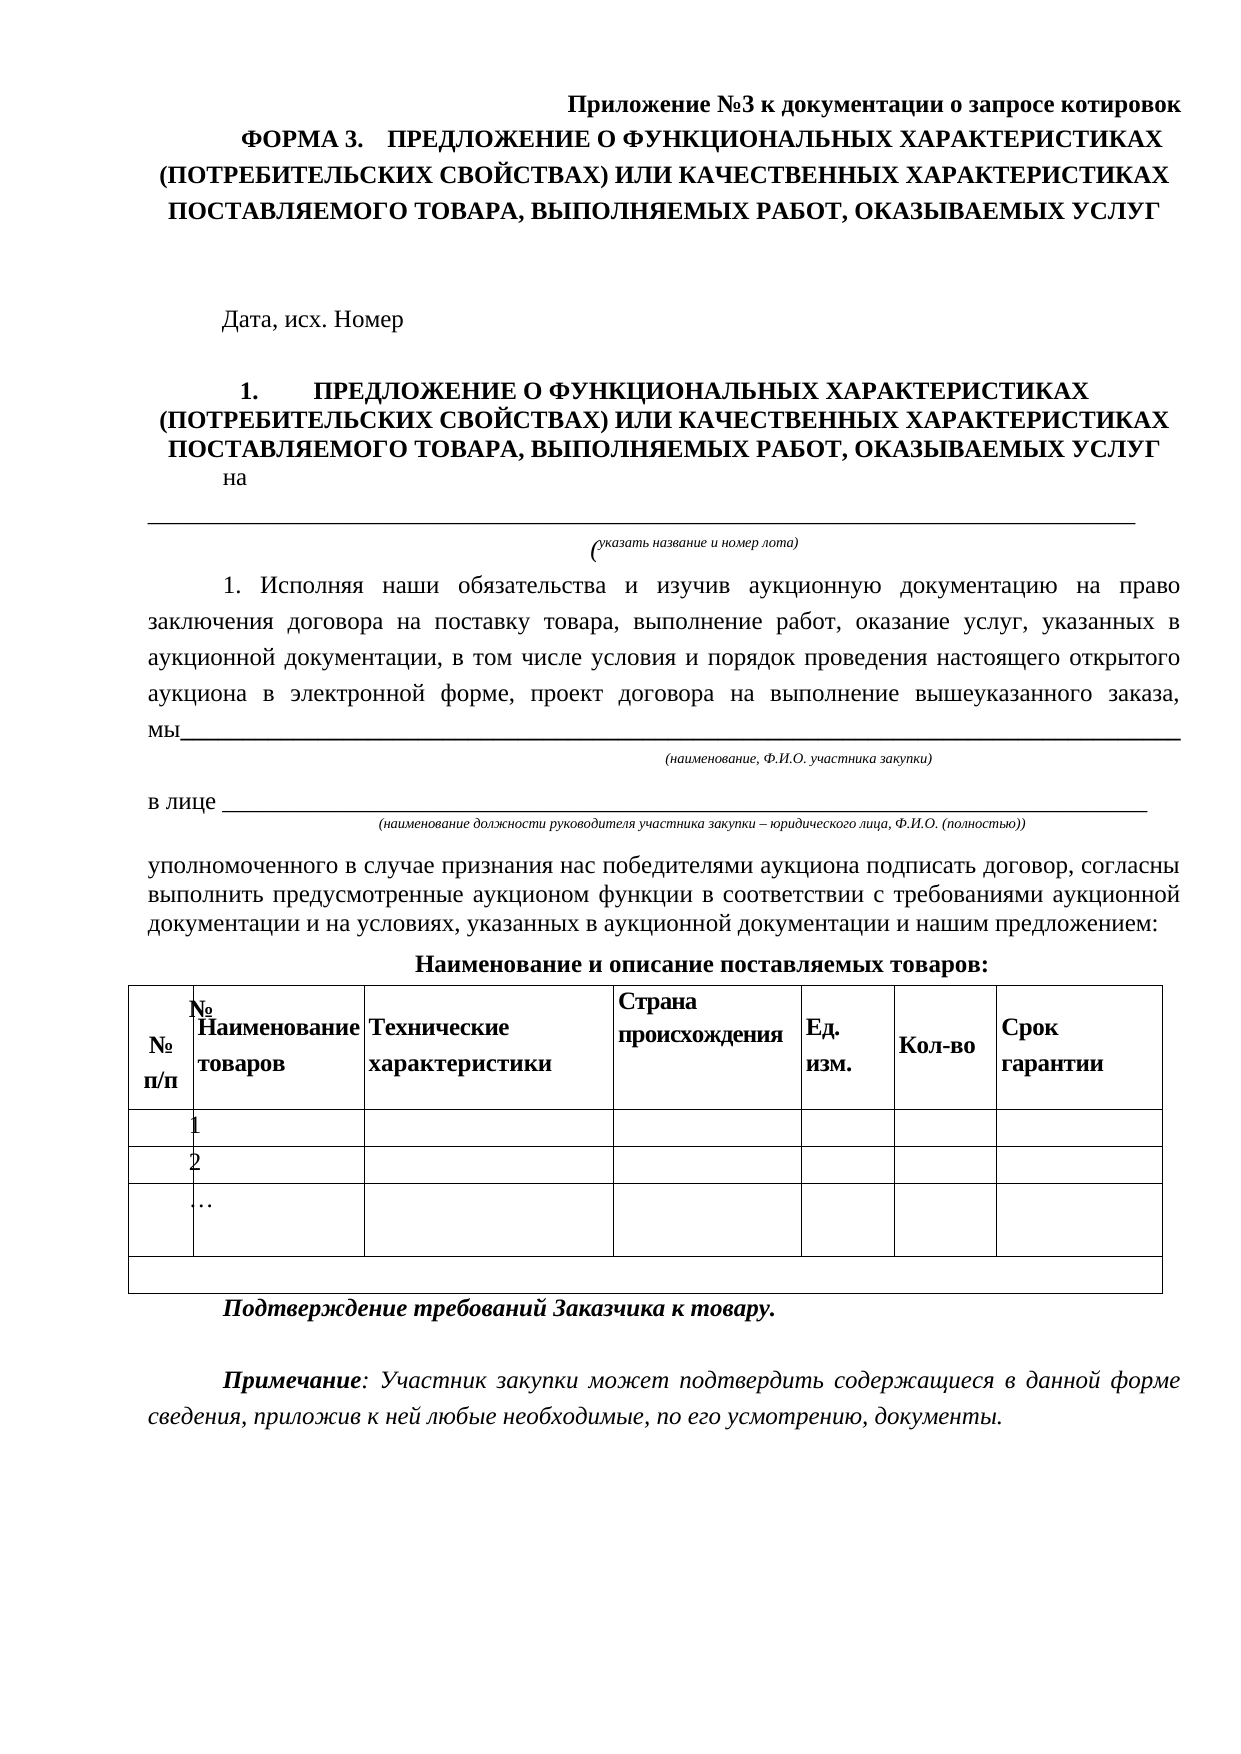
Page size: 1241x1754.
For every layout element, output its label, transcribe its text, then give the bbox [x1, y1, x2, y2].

table_cell [895, 1184, 996, 1256]
text Наименование и описание поставляемых товаров: [148, 949, 1181, 978]
table_header Технические характеристики [365, 986, 613, 1109]
text (наименование должности руководителя участника закупки – юридического лица, Ф.И.О. (полностью)) [148, 814, 1181, 843]
table_header Страна происхождения [614, 986, 801, 1109]
text ФОРМА 3. ПРЕДЛОЖЕНИЕ О ФУНКЦИОНАЛЬНЫХ ХАРАКТЕРИСТИКАХ (ПОТРЕБИТЕЛЬСКИХ СВОЙСТВАХ) ИЛИ КАЧЕСТВЕННЫХ ХАРАКТЕРИСТИКАХ ПОСТАВЛЯЕМОГО ТОВАРА, ВЫПОЛНЯЕМЫХ РАБОТ, ОКАЗЫВАЕМЫХ УСЛУГ [148, 124, 1181, 225]
text (наименование, Ф.И.О. участника закупки) [590, 750, 1181, 779]
table_cell [802, 1147, 894, 1183]
table_cell [997, 1184, 1162, 1256]
text (указать название и номер лота) [516, 534, 1191, 563]
table_header Ед. изм. [802, 986, 894, 1109]
text Дата, исх. Номер [148, 304, 1181, 333]
text 1. Исполняя наши обязательства и изучив аукционную документацию на право заключения договора на поставку товара, выполнение работ, оказание услуг, указанных в аукционной документации, в том числе условия и порядок проведения настоящего открытого аукциона в электронной форме, проект договора на выполнение вышеуказанного заказа, мы________________________________________________________________________________ [148, 570, 1181, 743]
table_cell [194, 1110, 364, 1146]
table_cell 1 [129, 1110, 193, 1146]
text Приложение №3 к документации о запросе котировок [148, 89, 1181, 117]
text Примечание: Участник закупки может подтвердить содержащиеся в данной форме сведения, приложив к ней любые необходимые, по его усмотрению, документы. [148, 1365, 1181, 1430]
list ПРЕДЛОЖЕНИЕ О ФУНКЦИОНАЛЬНЫХ ХАРАКТЕРИСТИКАХ (ПОТРЕБИТЕЛЬСКИХ СВОЙСТВАХ) ИЛИ КАЧЕСТВЕННЫХ ХАРАКТЕРИСТИКАХ ПОСТАВЛЯЕМОГО ТОВАРА, ВЫПОЛНЯЕМЫХ РАБОТ, ОКАЗЫВАЕМЫХ УСЛУГ [148, 376, 1181, 462]
table_header Наименование товаров [194, 986, 364, 1109]
table_cell 2 [129, 1147, 193, 1183]
table_cell [365, 1184, 613, 1256]
table_cell [194, 1184, 364, 1256]
table_cell [997, 1110, 1162, 1146]
table_cell [129, 1257, 1162, 1292]
table_header Срок гарантии [997, 986, 1162, 1109]
table_cell [614, 1184, 801, 1256]
table_cell [614, 1110, 801, 1146]
text в лице __________________________________________________________________________ [148, 786, 1181, 814]
table_cell [895, 1110, 996, 1146]
table_header №№ п/п [129, 986, 193, 1109]
text уполномоченного в случае признания нас победителями аукциона подписать договор, согласны выполнить предусмотренные аукционом функции в соответствии с требованиями аукционной документации и на условиях, указанных в аукционной документации и нашим предложением: [148, 851, 1181, 937]
table_cell [802, 1184, 894, 1256]
table_cell [997, 1147, 1162, 1183]
table_cell … [129, 1184, 193, 1256]
text на _______________________________________________________________________________ [148, 462, 1191, 527]
table_cell [895, 1147, 996, 1183]
table_cell [614, 1147, 801, 1183]
table_cell [802, 1110, 894, 1146]
table_header Кол-во [895, 986, 996, 1109]
table_cell [365, 1110, 613, 1146]
text Подтверждение требований Заказчика к товару. [148, 1293, 1181, 1322]
table_cell [194, 1147, 364, 1183]
table_cell [365, 1147, 613, 1183]
